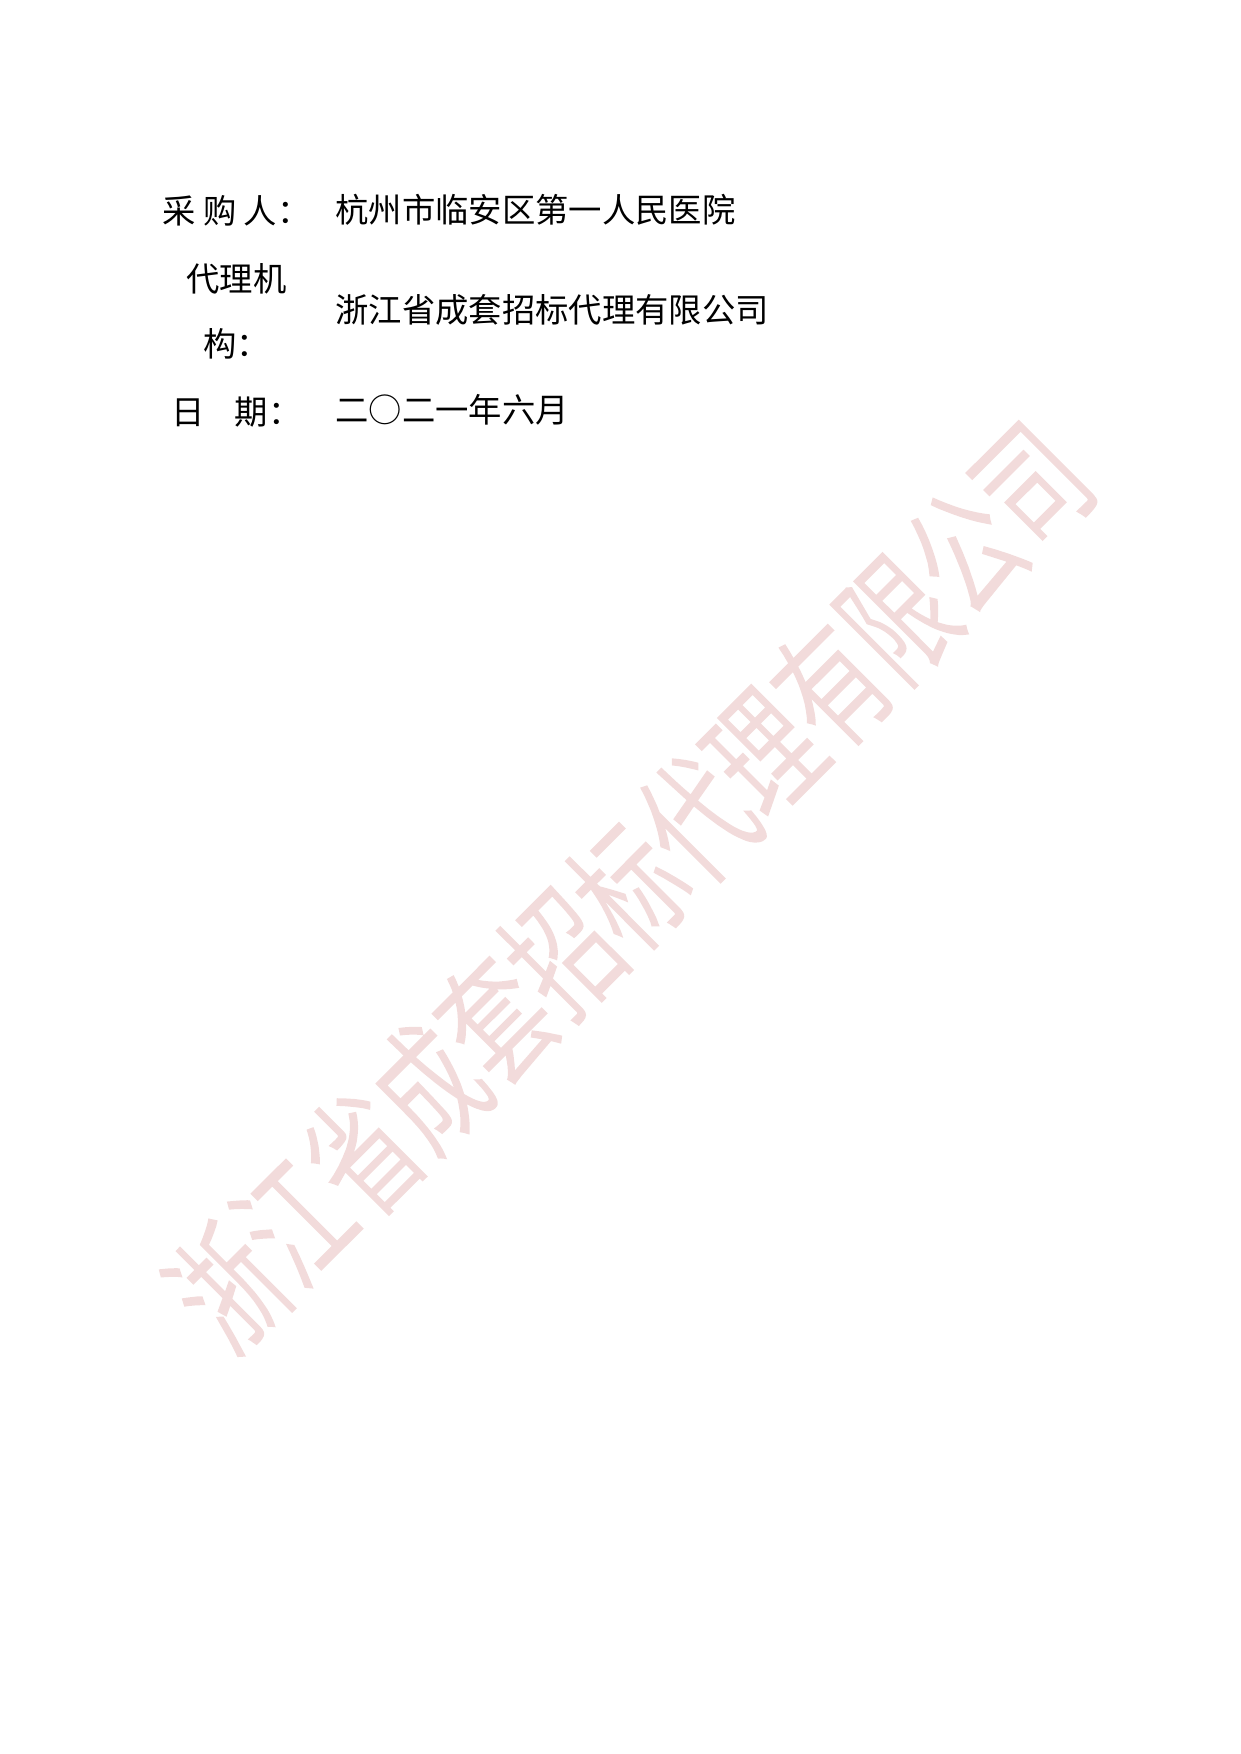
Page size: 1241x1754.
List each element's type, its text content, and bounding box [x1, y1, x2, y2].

table_cell 采 购 人： [148, 174, 325, 245]
table_cell 浙江省成套招标代理有限公司 [325, 245, 1152, 375]
table_cell 代理机构： [148, 245, 325, 375]
table_cell 杭州市临安区第一人民医院 [325, 174, 1152, 245]
table_cell 日 期： [148, 375, 325, 446]
table_cell 二○二一年六月 [325, 375, 1152, 446]
